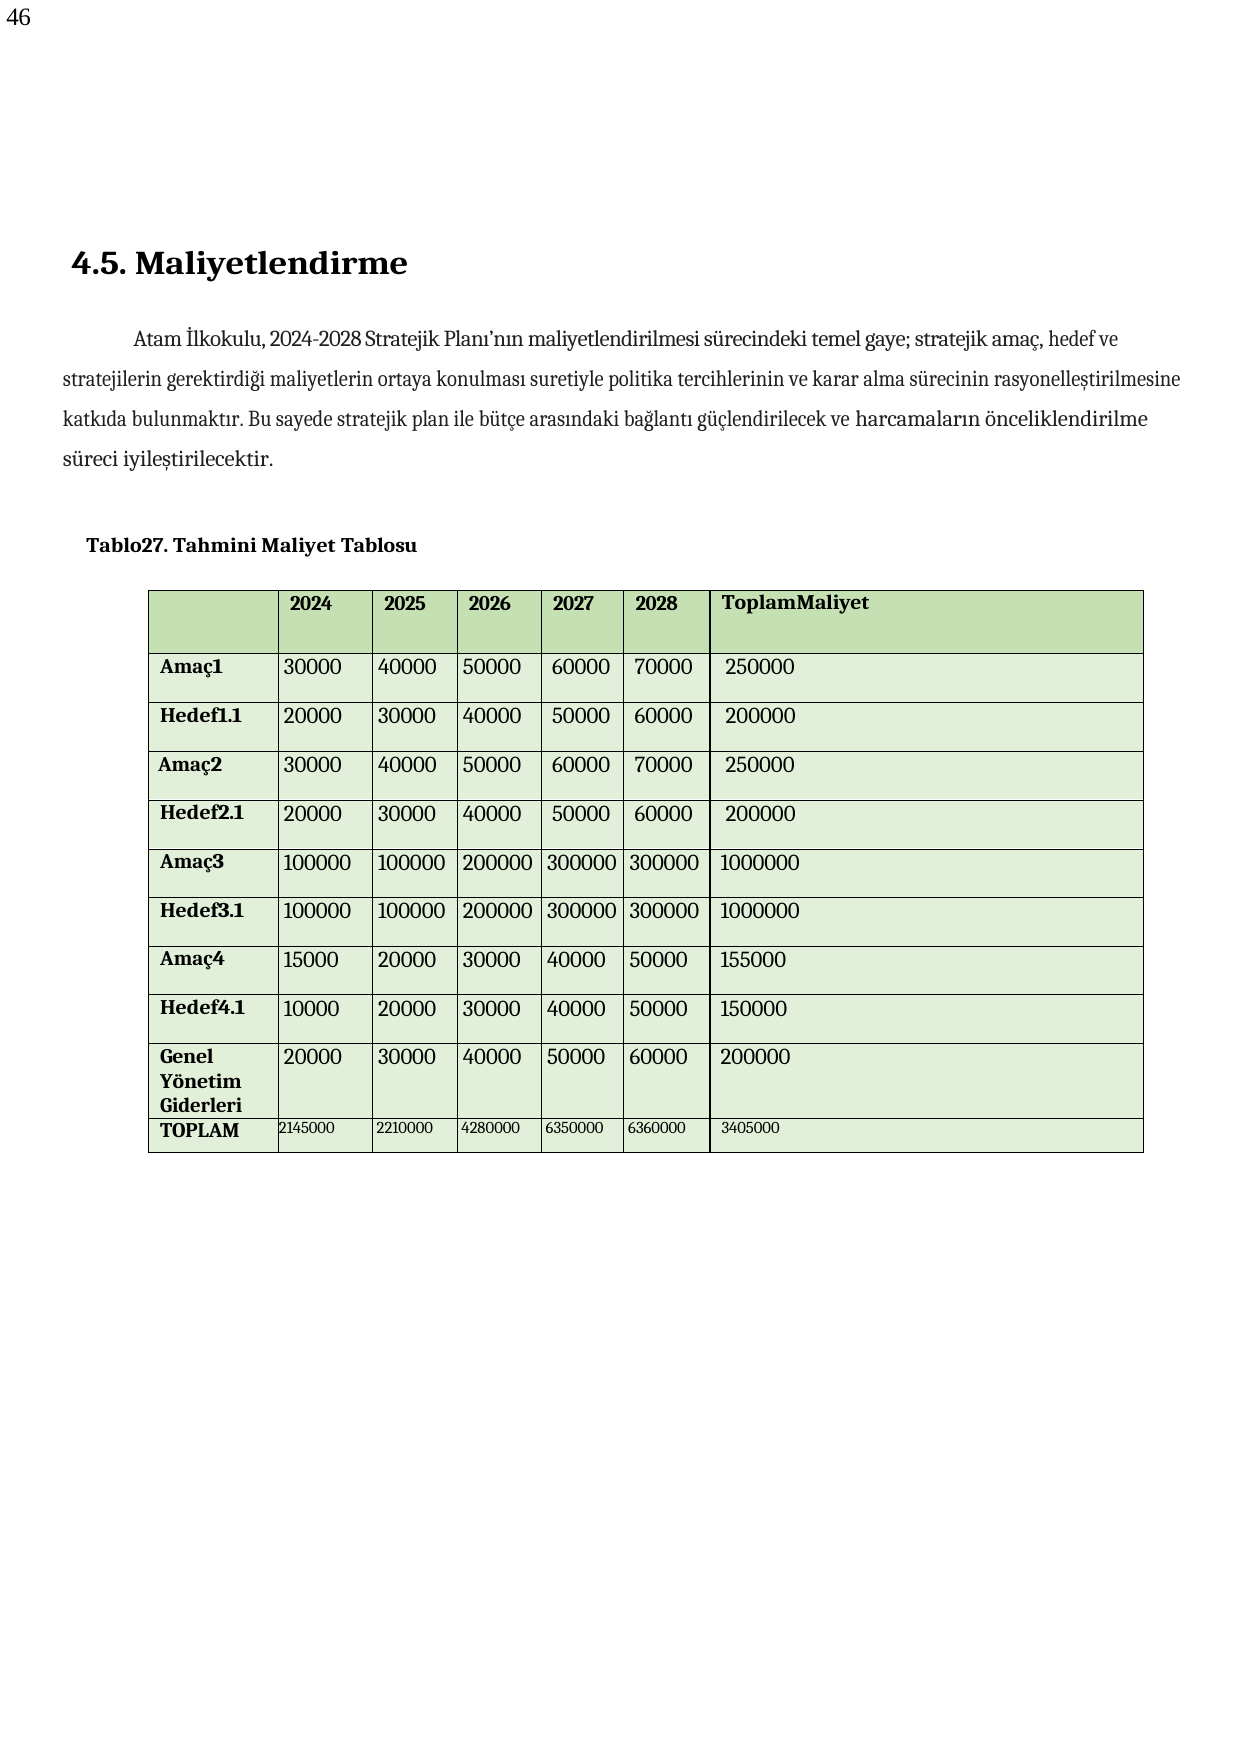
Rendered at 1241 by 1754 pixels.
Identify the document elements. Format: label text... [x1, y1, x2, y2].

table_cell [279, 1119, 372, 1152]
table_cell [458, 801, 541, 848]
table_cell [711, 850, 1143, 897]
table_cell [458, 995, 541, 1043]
table_header ToplamMaliyet [711, 591, 1143, 653]
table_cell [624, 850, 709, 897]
table_header 2024 [279, 591, 372, 653]
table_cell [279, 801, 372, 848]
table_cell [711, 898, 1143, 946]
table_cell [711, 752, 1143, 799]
subtitle 4.5. Maliyetlendirme [48, 244, 1198, 283]
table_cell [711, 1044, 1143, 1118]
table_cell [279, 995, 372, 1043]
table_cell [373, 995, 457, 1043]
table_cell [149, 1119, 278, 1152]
table_cell 50000 [542, 703, 623, 751]
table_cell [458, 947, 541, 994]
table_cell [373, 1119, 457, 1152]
table_header 2026 [458, 591, 541, 653]
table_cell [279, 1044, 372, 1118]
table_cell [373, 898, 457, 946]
text Tablo27. Tahmini Maliyet Tablosu [48, 533, 1198, 557]
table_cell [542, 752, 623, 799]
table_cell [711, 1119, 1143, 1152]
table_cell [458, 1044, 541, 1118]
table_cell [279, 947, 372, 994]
text Atam İlkokulu, 2024-2028 Stratejik Planı’nın maliyetlendirilmesi sürecindeki temel gaye; stratejik amaç, hedef ve stratejilerin gerektirdiği maliyetlerin ortaya konulması suretiyle politika tercihlerinin ve karar alma sürecinin rasyonelleştirilmesine katkıda bulunmaktır. Bu sayede stratejik plan ile bütçe arasındaki bağlantı güçlendirilecek ve harcamaların önceliklendirilme süreci iyileştirilecektir. [63, 326, 1198, 472]
table_cell 60000 [542, 654, 623, 702]
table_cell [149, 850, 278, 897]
table_header 2028 [624, 591, 709, 653]
table_cell 20000 [279, 703, 372, 751]
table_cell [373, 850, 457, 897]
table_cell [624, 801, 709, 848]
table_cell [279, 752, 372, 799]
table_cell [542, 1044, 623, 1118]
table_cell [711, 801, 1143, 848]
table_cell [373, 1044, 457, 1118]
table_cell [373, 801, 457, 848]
table_cell 30000 [279, 654, 372, 702]
table_header 2025 [373, 591, 457, 653]
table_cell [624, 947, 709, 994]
table_header [149, 591, 278, 653]
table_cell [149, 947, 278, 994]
table_cell 40000 [458, 703, 541, 751]
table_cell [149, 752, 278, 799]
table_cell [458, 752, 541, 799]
table_cell 50000 [458, 654, 541, 702]
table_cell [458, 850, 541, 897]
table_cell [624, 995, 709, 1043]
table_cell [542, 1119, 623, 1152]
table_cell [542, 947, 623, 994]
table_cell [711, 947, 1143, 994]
table_cell 60000 [624, 703, 709, 751]
table_cell 250000 [711, 654, 1143, 702]
table_cell 70000 [624, 654, 709, 702]
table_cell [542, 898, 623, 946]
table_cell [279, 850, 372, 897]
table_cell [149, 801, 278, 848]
table_cell 200000 [711, 703, 1143, 751]
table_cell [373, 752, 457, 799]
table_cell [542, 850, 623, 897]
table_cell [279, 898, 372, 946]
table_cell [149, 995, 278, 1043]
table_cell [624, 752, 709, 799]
table_cell Hedef1.1 [149, 703, 278, 751]
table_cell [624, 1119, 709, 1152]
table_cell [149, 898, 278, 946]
table_header 2027 [542, 591, 623, 653]
table_cell Amaç1 [149, 654, 278, 702]
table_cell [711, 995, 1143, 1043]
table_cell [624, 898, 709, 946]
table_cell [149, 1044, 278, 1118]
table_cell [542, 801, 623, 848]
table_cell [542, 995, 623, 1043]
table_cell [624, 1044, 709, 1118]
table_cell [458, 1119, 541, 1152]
table_cell 30000 [373, 703, 457, 751]
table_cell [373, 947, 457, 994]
table_cell 40000 [373, 654, 457, 702]
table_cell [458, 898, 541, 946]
